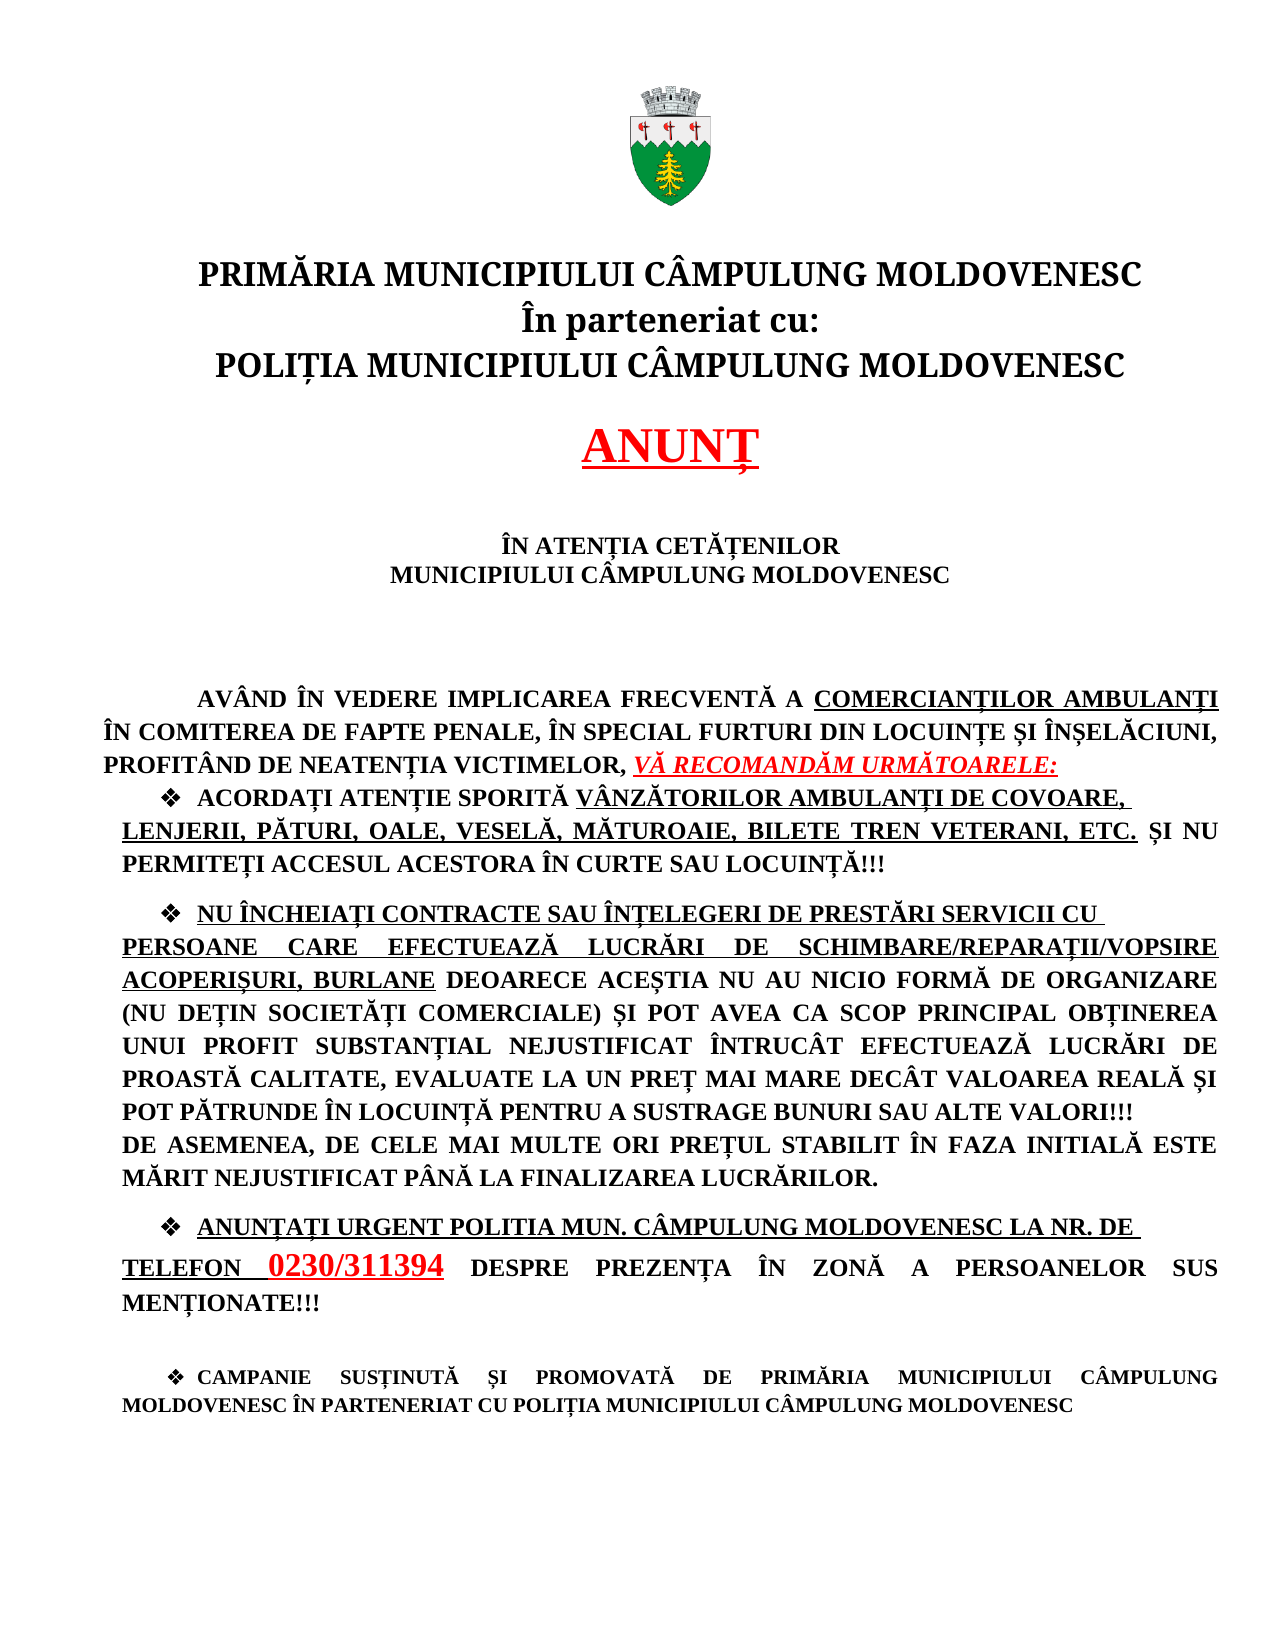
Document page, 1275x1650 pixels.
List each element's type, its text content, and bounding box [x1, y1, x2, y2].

text PERSOANE CARE EFECTUEAZĂ LUCRĂRI DE SCHIMBARE/REPARAȚII/VOPSIRE ACOPERIȘURI, BURLANE DEOARECE ACEȘTIA NU AU NICIO FORMĂ DE ORGANIZARE (NU DEȚIN SOCIETĂȚI COMERCIALE) ȘI POT AVEA CA SCOP PRINCIPAL OBȚINEREA UNUI PROFIT SUBSTANȚIAL NEJUSTIFICAT ÎNTRUCÂT EFECTUEAZĂ LUCRĂRI DE PROASTĂ CALITATE, EVALUATE LA UN PREȚ MAI MARE DECÂT VALOAREA REALĂ ȘI POT PĂTRUNDE ÎN LOCUINȚĂ PENTRU A SUSTRAGE BUNURI SAU ALTE VALORI!!! [122, 958, 1219, 1126]
list NU ÎNCHEIAȚI CONTRACTE SAU ÎNȚELEGERI DE PRESTĂRI SERVICII CU [159, 899, 1219, 927]
text MUNICIPIULUI CÂMPULUNG MOLDOVENESC [122, 560, 1219, 589]
text TELEFON 0230/311394 DESPRE PREZENȚA ÎN ZONĂ A PERSOANELOR SUS MENȚIONATE!!! [122, 1245, 1219, 1317]
text În parteneriat cu: [122, 297, 1219, 342]
text PRIMĂRIA MUNICIPIULUI CÂMPULUNG MOLDOVENESC [122, 251, 1219, 297]
text AVÂND ÎN VEDERE IMPLICAREA FRECVENTĂ A COMERCIANȚILOR AMBULANȚI ÎN COMITEREA DE FAPTE PENALE, ÎN SPECIAL FURTURI DIN LOCUINȚE ȘI ÎNȘELĂCIUNI, PROFITÂND DE NEATENȚIA VICTIMELOR, VĂ RECOMANDĂM URMĂTOARELE: [84, 684, 1219, 779]
picture [630, 86, 711, 206]
text LENJERII, PĂTURI, OALE, VESELĂ, MĂTUROAIE, BILETE TREN VETERANI, ETC. ȘI NU PERMITEȚI ACCESUL ACESTORA ÎN CURTE SAU LOCUINȚĂ!!! [122, 816, 1219, 878]
list ACORDAȚI ATENȚIE SPORITĂ VÂNZĂTORILOR AMBULANȚI DE COVOARE, [159, 783, 1219, 812]
list ANUNȚAȚI URGENT POLITIA MUN. CÂMPULUNG MOLDOVENESC LA NR. DE [159, 1212, 1219, 1241]
text ANUNȚ [122, 416, 1219, 474]
text POLIȚIA MUNICIPIULUI CÂMPULUNG MOLDOVENESC [122, 342, 1219, 387]
text ÎN ATENȚIA CETĂȚENILOR [122, 531, 1219, 560]
list CAMPANIE SUSȚINUTĂ ȘI PROMOVATĂ DE PRIMĂRIA MUNICIPIULUI CÂMPULUNG MOLDOVENESC ÎN PARTENERIAT CU POLIȚIA MUNICIPIULUI CÂMPULUNG MOLDOVENESC [122, 1365, 1219, 1417]
text DE ASEMENEA, DE CELE MAI MULTE ORI PREȚUL STABILIT ÎN FAZA INITIALĂ ESTE MĂRIT NEJUSTIFICAT PÂNĂ LA FINALIZAREA LUCRĂRILOR. [122, 1130, 1219, 1192]
text PERSOANE CARE EFECTUEAZĂ LUCRĂRI DE SCHIMBARE/REPARAȚII/VOPSIRE ACOPERIȘURI, BURLANE DEOARECE ACEȘTIA NU AU NICIO FORMĂ DE ORGANIZARE (NU DEȚIN SOCIETĂȚI COMERCIALE) ȘI POT AVEA CA SCOP PRINCIPAL OBȚINEREA UNUI PROFIT SUBSTANȚIAL NEJUSTIFICAT ÎNTRUCÂT EFECTUEAZĂ LUCRĂRI DE PROASTĂ CALITATE, EVALUATE LA UN PREȚ MAI MARE DECÂT VALOAREA REALĂ ȘI POT PĂTRUNDE ÎN LOCUINȚĂ PENTRU A SUSTRAGE BUNURI SAU ALTE VALORI!!! [122, 932, 1219, 957]
